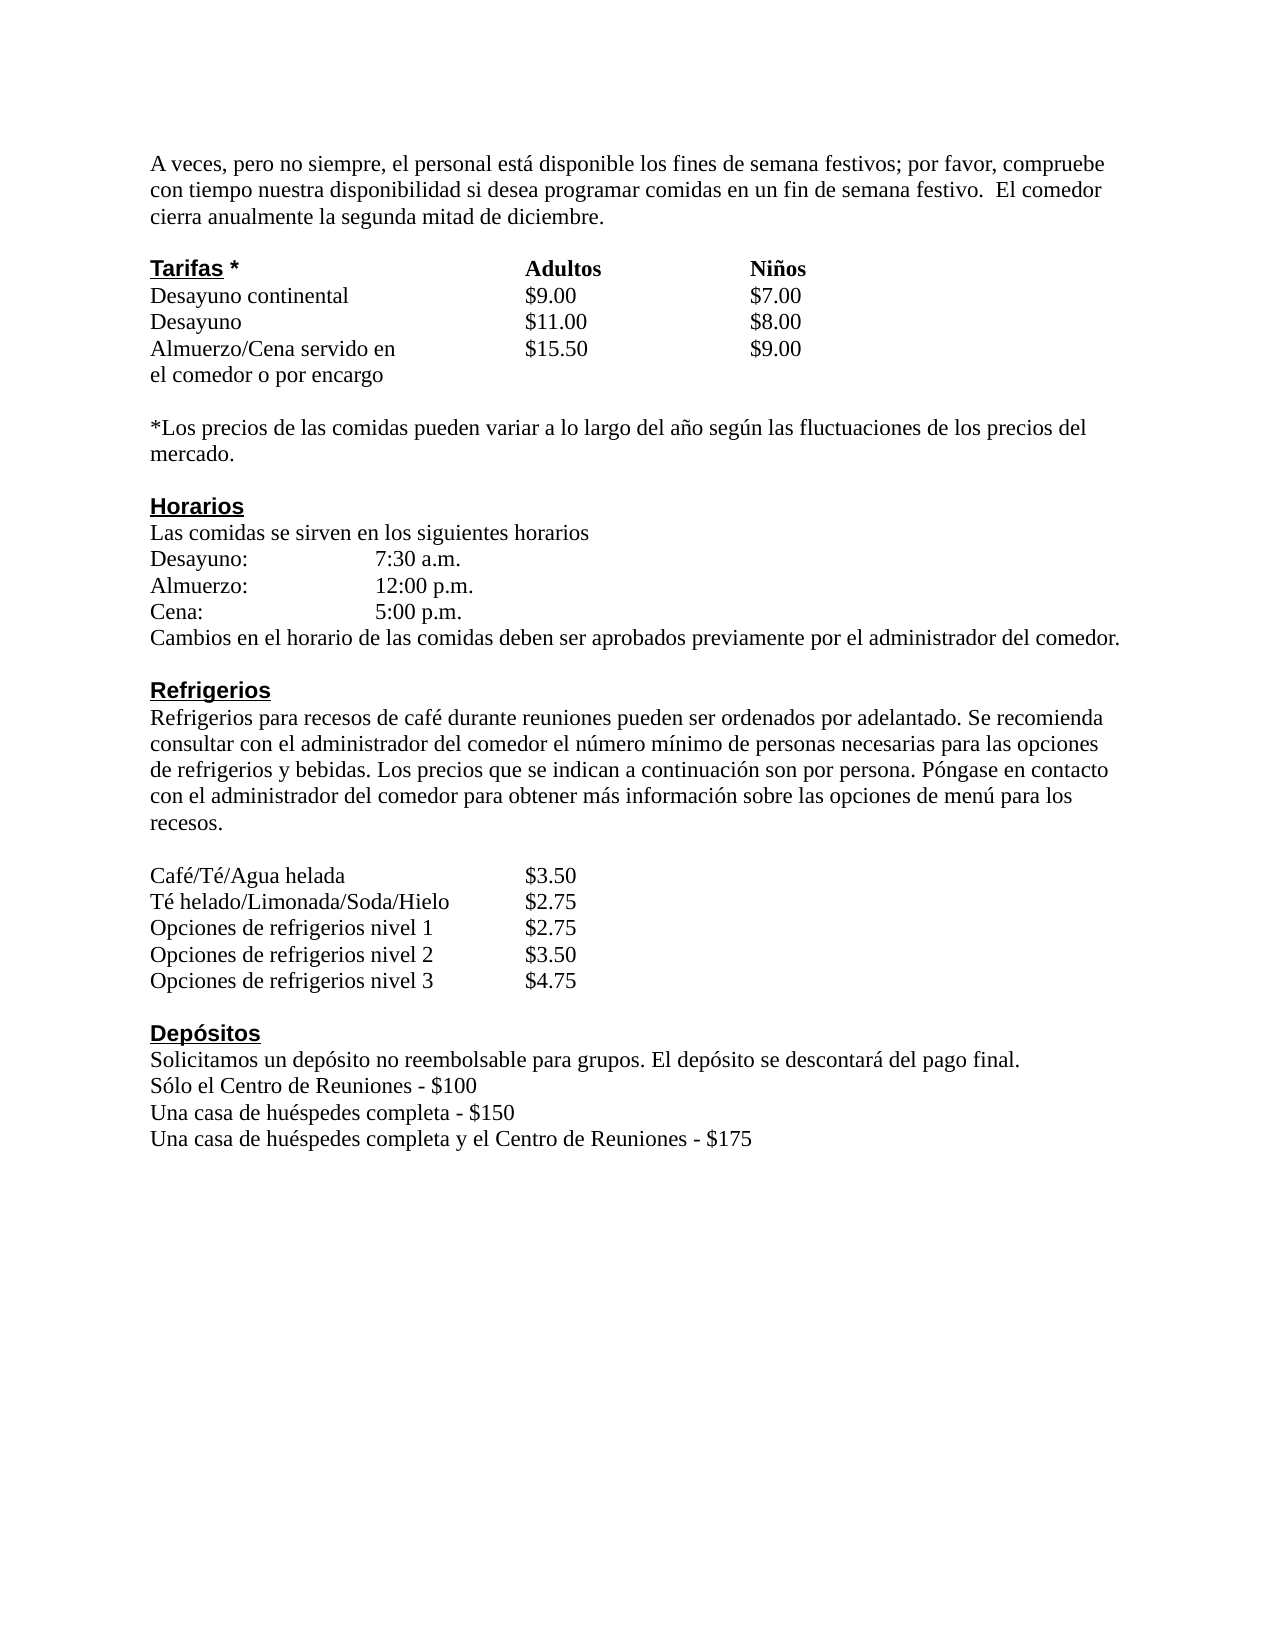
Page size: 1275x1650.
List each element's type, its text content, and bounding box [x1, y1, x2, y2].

text Desayuno $11.00 $8.00 [150, 308, 1125, 334]
text Solicitamos un depósito no reembolsable para grupos. El depósito se descontará del pago final. [150, 1046, 1125, 1072]
text *Los precios de las comidas pueden variar a lo largo del año según las fluctuaciones de los precios del mercado. [150, 414, 1125, 466]
text Opciones de refrigerios nivel 3 $4.75 [150, 967, 1125, 993]
text A veces, pero no siempre, el personal está disponible los fines de semana festivos; por favor, compruebe con tiempo nuestra disponibilidad si desea programar comidas en un fin de semana festivo. El comedor cierra anualmente la segunda mitad de diciembre. [150, 150, 1125, 229]
text Depósitos [150, 1020, 1125, 1046]
text Desayuno: 7:30 a.m. [150, 545, 1125, 572]
text Opciones de refrigerios nivel 1 $2.75 [150, 914, 1125, 941]
text Tarifas * Adultos Niños [150, 255, 1125, 282]
text Té helado/Limonada/Soda/Hielo $2.75 [150, 888, 1125, 914]
text Desayuno continental $9.00 $7.00 [150, 282, 1125, 308]
text Refrigerios [150, 677, 1125, 703]
text Sólo el Centro de Reuniones - $100 [150, 1072, 1125, 1099]
text Cena: 5:00 p.m. [150, 598, 1125, 624]
text Refrigerios para recesos de café durante reuniones pueden ser ordenados por adelantado. Se recomienda consultar con el administrador del comedor el número mínimo de personas necesarias para las opciones de refrigerios y bebidas. Los precios que se indican a continuación son por persona. Póngase en contacto con el administrador del comedor para obtener más información sobre las opciones de menú para los recesos. [150, 703, 1125, 835]
text Las comidas se sirven en los siguientes horarios [150, 519, 1125, 545]
text Café/Té/Agua helada $3.50 [150, 862, 1125, 888]
text Opciones de refrigerios nivel 2 $3.50 [150, 941, 1125, 967]
text Una casa de huéspedes completa - $150 [150, 1099, 1125, 1125]
text Cambios en el horario de las comidas deben ser aprobados previamente por el administrador del comedor. [150, 624, 1125, 651]
text Horarios [150, 493, 1125, 519]
text Almuerzo/Cena servido en $15.50 $9.00 [150, 334, 1125, 361]
text Una casa de huéspedes completa y el Centro de Reuniones - $175 [150, 1125, 1125, 1152]
text el comedor o por encargo [150, 361, 1125, 387]
text Almuerzo: 12:00 p.m. [150, 572, 1125, 598]
